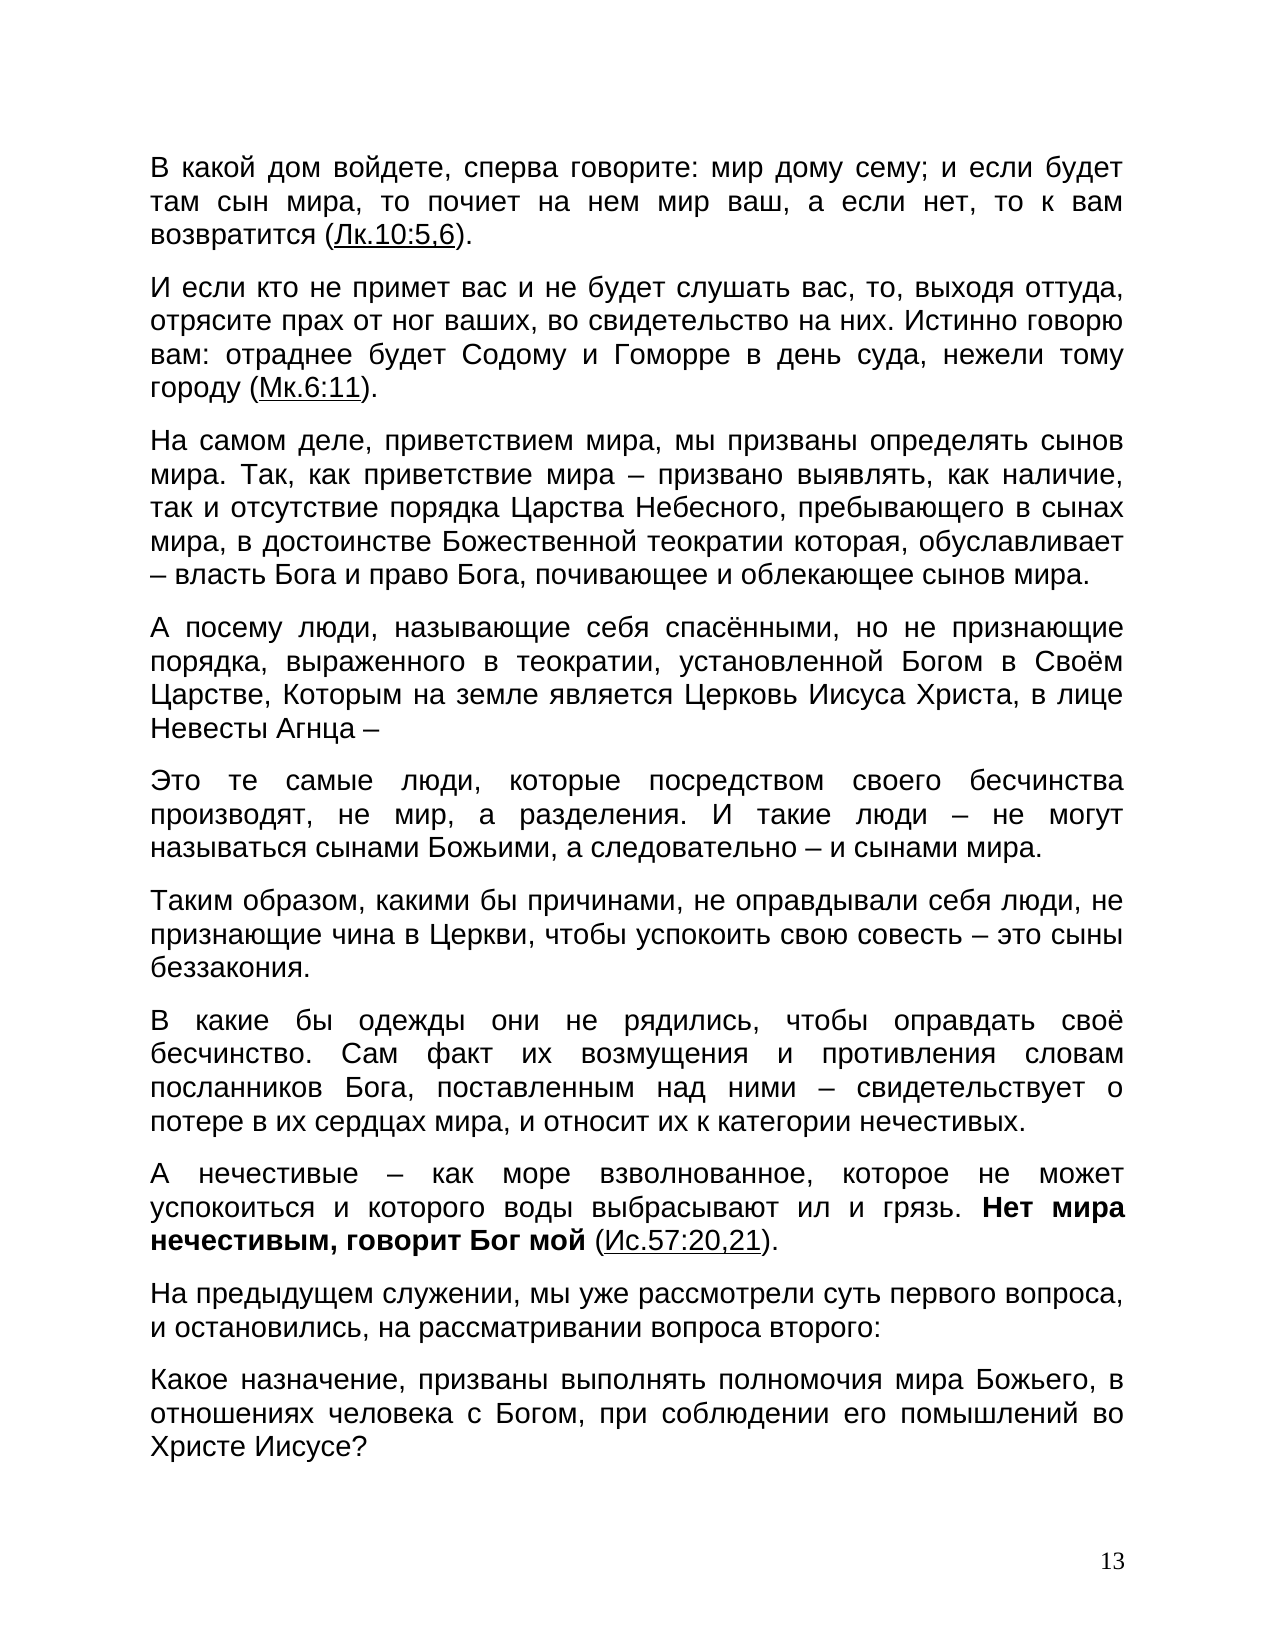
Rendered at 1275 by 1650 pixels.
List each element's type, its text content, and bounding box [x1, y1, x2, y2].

text Это те самые люди, которые посредством своего бесчинства производят, не мир, а разделения. И такие люди – не могут называться сынами Божьими, а следовательно – и сынами мира. [150, 763, 1125, 864]
text Таким образом, какими бы причинами, не оправдывали себя люди, не признающие чина в Церкви, чтобы успокоить свою совесть – это сыны беззакония. [150, 883, 1125, 984]
text На самом деле, приветствием мира, мы призваны определять сынов мира. Так, как приветствие мира – призвано выявлять, как наличие, так и отсутствие порядка Царства Небесного, пребывающего в сынах мира, в достоинстве Божественной теократии которая, обуславливает – власть Бога и право Бога, почивающее и облекающее сынов мира. [150, 423, 1125, 591]
text А нечестивые – как море взволнованное, которое не может успокоиться и которого воды выбрасывают ил и грязь. Нет мира нечестивым, говорит Бог мой (Ис.57:20,21). [150, 1156, 1125, 1257]
text И если кто не примет вас и не будет слушать вас, то, выходя оттуда, отрясите прах от ног ваших, во свидетельство на них. Истинно говорю вам: отраднее будет Содому и Гоморре в день суда, нежели тому городу (Мк.6:11). [150, 270, 1125, 404]
text В какой дом войдете, сперва говорите: мир дому сему; и если будет там сын мира, то почиет на нем мир ваш, а если нет, то к вам возвратится (Лк.10:5,6). [150, 150, 1125, 251]
text А посему люди, называющие себя спасёнными, но не признающие порядка, выраженного в теократии, установленной Богом в Своём Царстве, Которым на земле является Церковь Иисуса Христа, в лице Невесты Агнца – [150, 610, 1125, 744]
text В какие бы одежды они не рядились, чтобы оправдать своё бесчинство. Сам факт их возмущения и противления словам посланников Бога, поставленным над ними – свидетельствует о потере в их сердцах мира, и относит их к категории нечестивых. [150, 1003, 1125, 1137]
text На предыдущем служении, мы уже рассмотрели суть первого вопроса, и остановились, на рассматривании вопроса второго: [150, 1276, 1125, 1343]
text Какое назначение, призваны выполнять полномочия мира Божьего, в отношениях человека с Богом, при соблюдении его помышлений во Христе Иисусе? [150, 1362, 1125, 1463]
